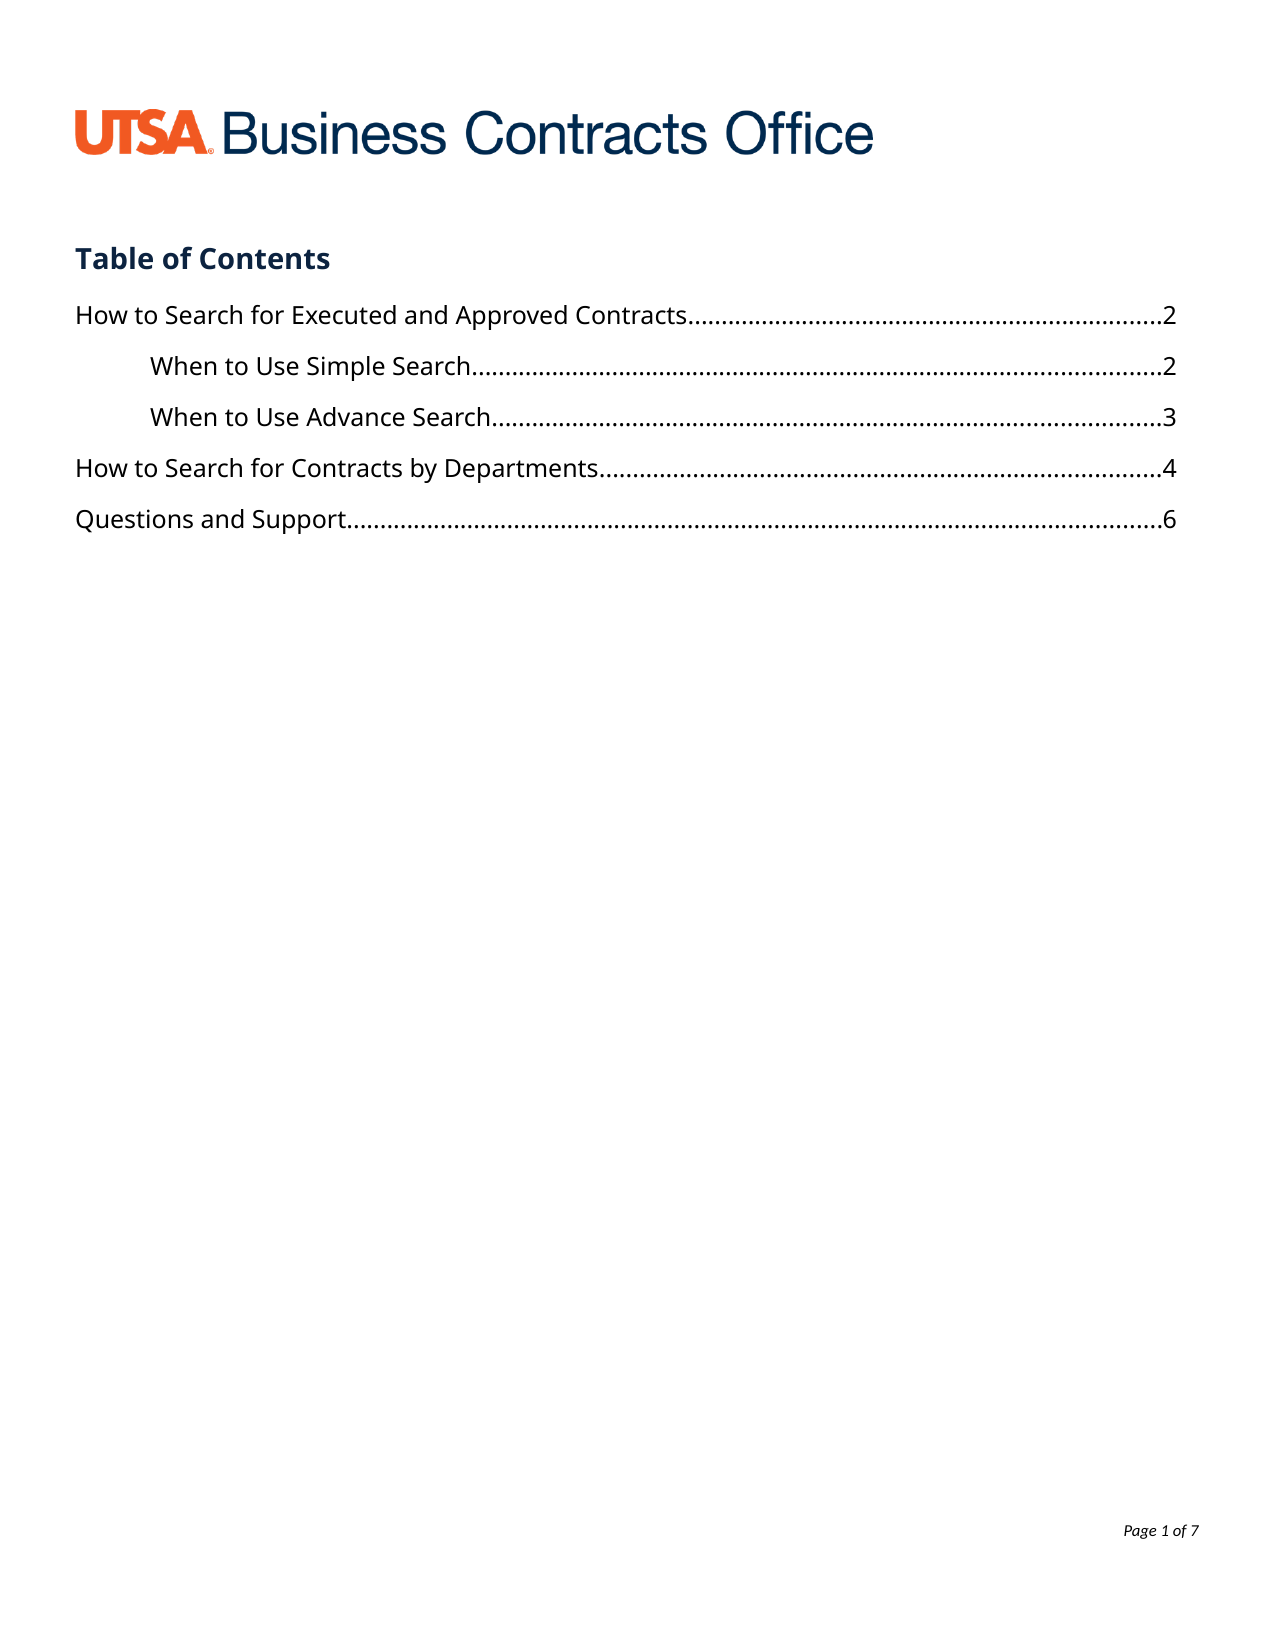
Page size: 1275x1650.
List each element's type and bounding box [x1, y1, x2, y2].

picture [75, 109, 873, 155]
